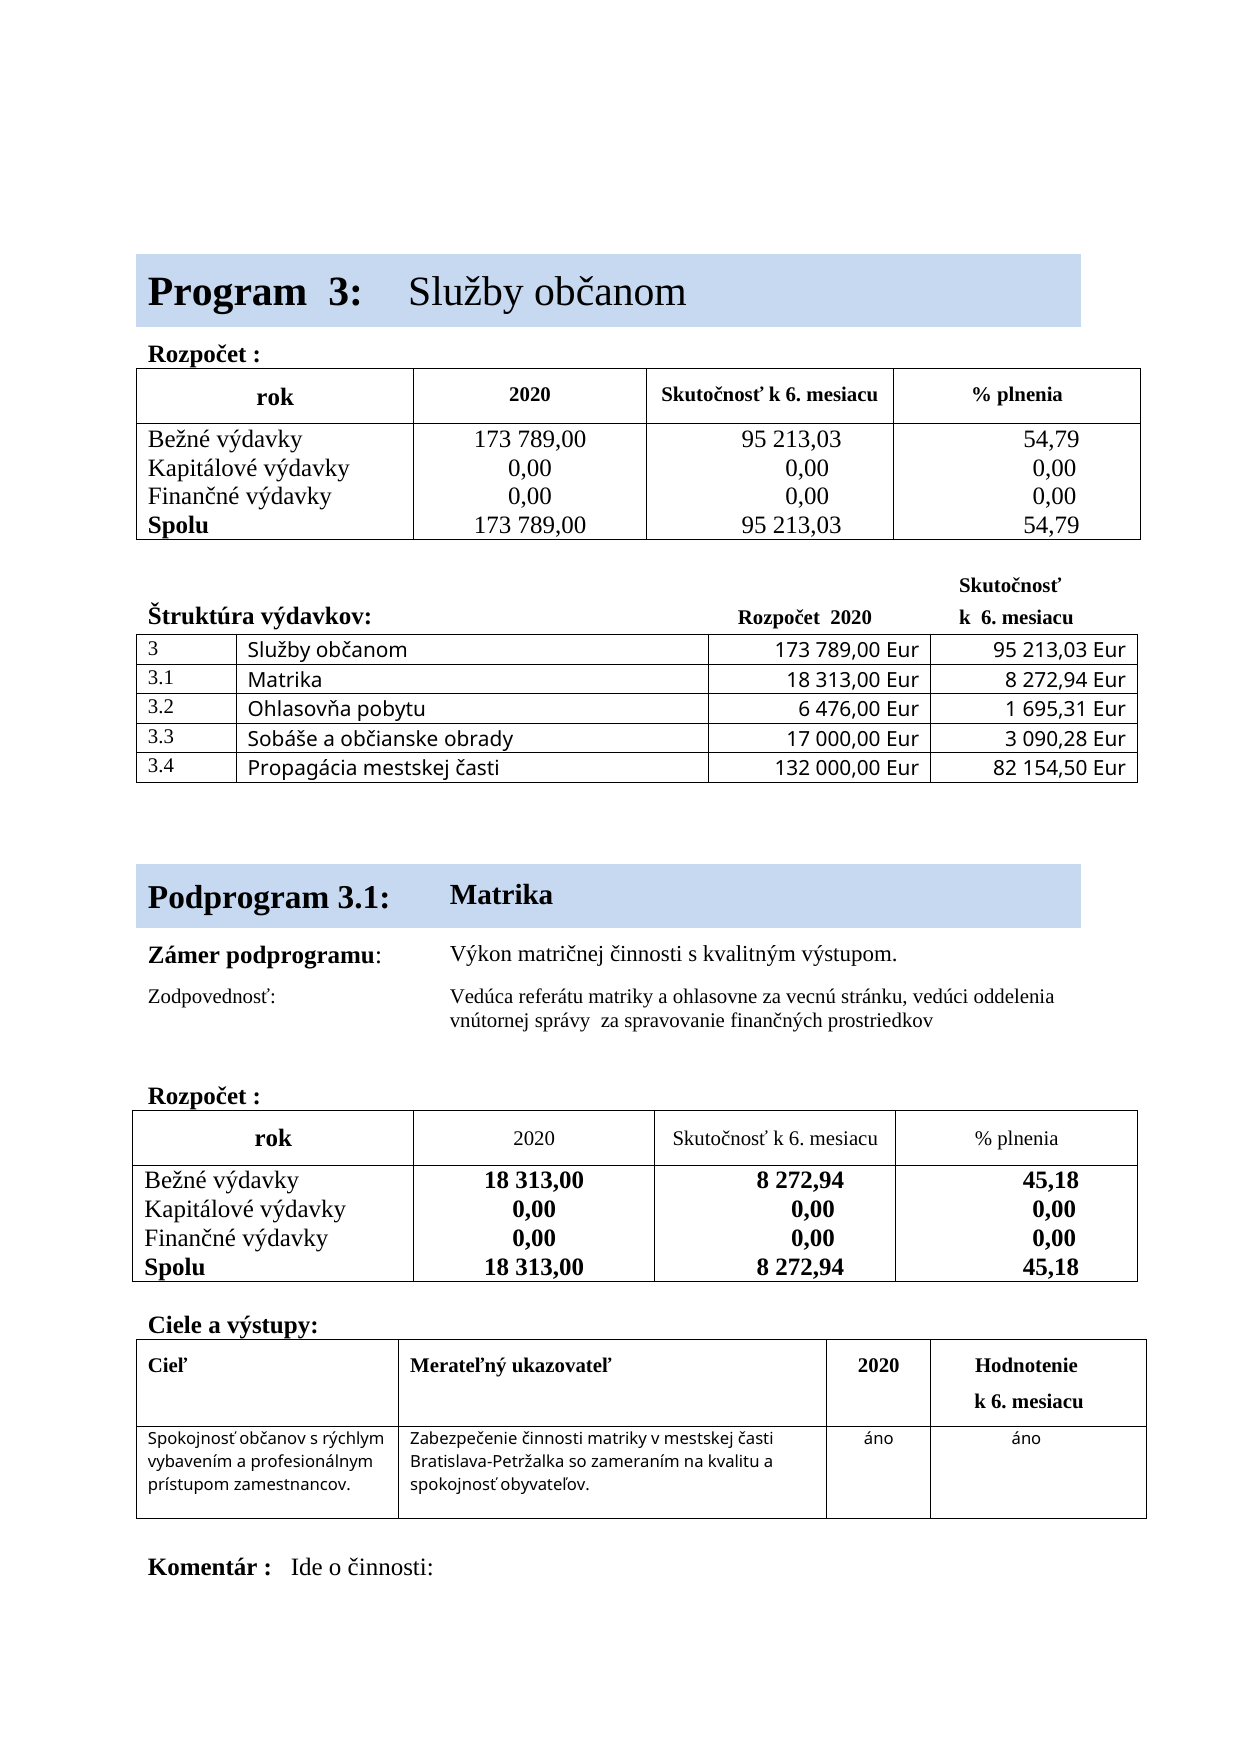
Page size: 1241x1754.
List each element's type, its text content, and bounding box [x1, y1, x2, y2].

text Rozpočet : [148, 339, 1093, 368]
table_cell [1122, 1427, 1146, 1518]
table_cell 6 476,00 Eur [709, 694, 930, 723]
table_cell 82 154,50 Eur [931, 753, 1137, 782]
table_header Cieľ [137, 1340, 398, 1426]
table_cell 3.1 [137, 665, 236, 693]
text Ciele a výstupy: [148, 1310, 1093, 1339]
table_cell áno [827, 1427, 930, 1518]
table_cell 3.3 [137, 724, 236, 752]
table_cell Zodpovednosť: [136, 984, 438, 1056]
table_cell Zabezpečenie činnosti matriky v mestskej časti Bratislava-Petržalka so zameraním na kvalitu a spokojnosť obyvateľov. [399, 1427, 826, 1518]
table_header Matrika [438, 864, 1081, 928]
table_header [136, 1552, 1137, 1584]
table_cell 45,18 0,00 0,00 45,18 [896, 1166, 1137, 1281]
table_cell Matrika [237, 665, 708, 693]
table_header % plnenia [896, 1111, 1137, 1164]
table_header Hodnotenie k 6. mesiacu [931, 1340, 1122, 1426]
table_header [1122, 1340, 1146, 1426]
table_header Merateľný ukazovateľ [399, 1340, 826, 1426]
table_cell Sobáše a občianske obrady [237, 724, 708, 752]
table_header Služby občanom [237, 635, 708, 664]
table_header 3 [137, 635, 236, 664]
table_cell áno [931, 1427, 1122, 1518]
table_cell 173 789,00 0,00 0,00 173 789,00 [414, 424, 646, 539]
table_cell 17 000,00 Eur [709, 724, 930, 752]
table_cell 8 272,94 Eur [931, 665, 1137, 693]
table_cell 8 272,94 0,00 0,00 8 272,94 [655, 1166, 895, 1281]
table_cell 3.4 [137, 753, 236, 782]
table_cell 18 313,00 Eur [709, 665, 930, 693]
table_header 95 213,03 Eur [931, 635, 1137, 664]
table_cell Spokojnosť občanov s rýchlym vybavením a profesionálnym prístupom zamestnancov. [137, 1427, 398, 1518]
table_header Skutočnosť k 6. mesiacu [655, 1111, 895, 1164]
table_cell Propagácia mestskej časti [237, 753, 708, 782]
table_header rok [133, 1111, 413, 1164]
table_header rok [137, 369, 413, 423]
table_header % plnenia [894, 369, 1140, 423]
table_header Podprogram 3.1: [136, 864, 438, 928]
table_cell 1 695,31 Eur [931, 694, 1137, 723]
table_header Služby občanom [397, 254, 1081, 327]
table_header 2020 [414, 1111, 654, 1164]
table_cell Bežné výdavky Kapitálové výdavky Finančné výdavky Spolu [133, 1166, 413, 1281]
text Skutočnosť [148, 573, 1093, 597]
table_header 2020 [827, 1340, 930, 1426]
table_cell Ohlasovňa pobytu [237, 694, 708, 723]
table_cell 54,79 0,00 0,00 54,79 [894, 424, 1140, 539]
table_header Program 3: [136, 254, 397, 327]
table_cell 3.2 [137, 694, 236, 723]
table_header 173 789,00 Eur [709, 635, 930, 664]
table_header 2020 [414, 369, 646, 423]
table_cell 18 313,00 0,00 0,00 18 313,00 [414, 1166, 654, 1281]
table_cell 3 090,28 Eur [931, 724, 1137, 752]
table_cell 132 000,00 Eur [709, 753, 930, 782]
table_cell Zámer podprogramu: [136, 928, 438, 984]
table_cell Vedúca referátu matriky a ohlasovne za vecnú stránku, vedúci oddelenia vnútornej správy za spravovanie finančných prostriedkov [438, 984, 1081, 1056]
table_header Skutočnosť k 6. mesiacu [647, 369, 893, 423]
table_cell Bežné výdavky Kapitálové výdavky Finančné výdavky Spolu [137, 424, 413, 539]
text Rozpočet : [148, 1081, 1093, 1110]
table_cell Výkon matričnej činnosti s kvalitným výstupom. [438, 928, 1081, 984]
table_cell 95 213,03 0,00 0,00 95 213,03 [647, 424, 893, 539]
text Štruktúra výdavkov: Rozpočet 2020 k 6. mesiacu [148, 601, 1093, 630]
